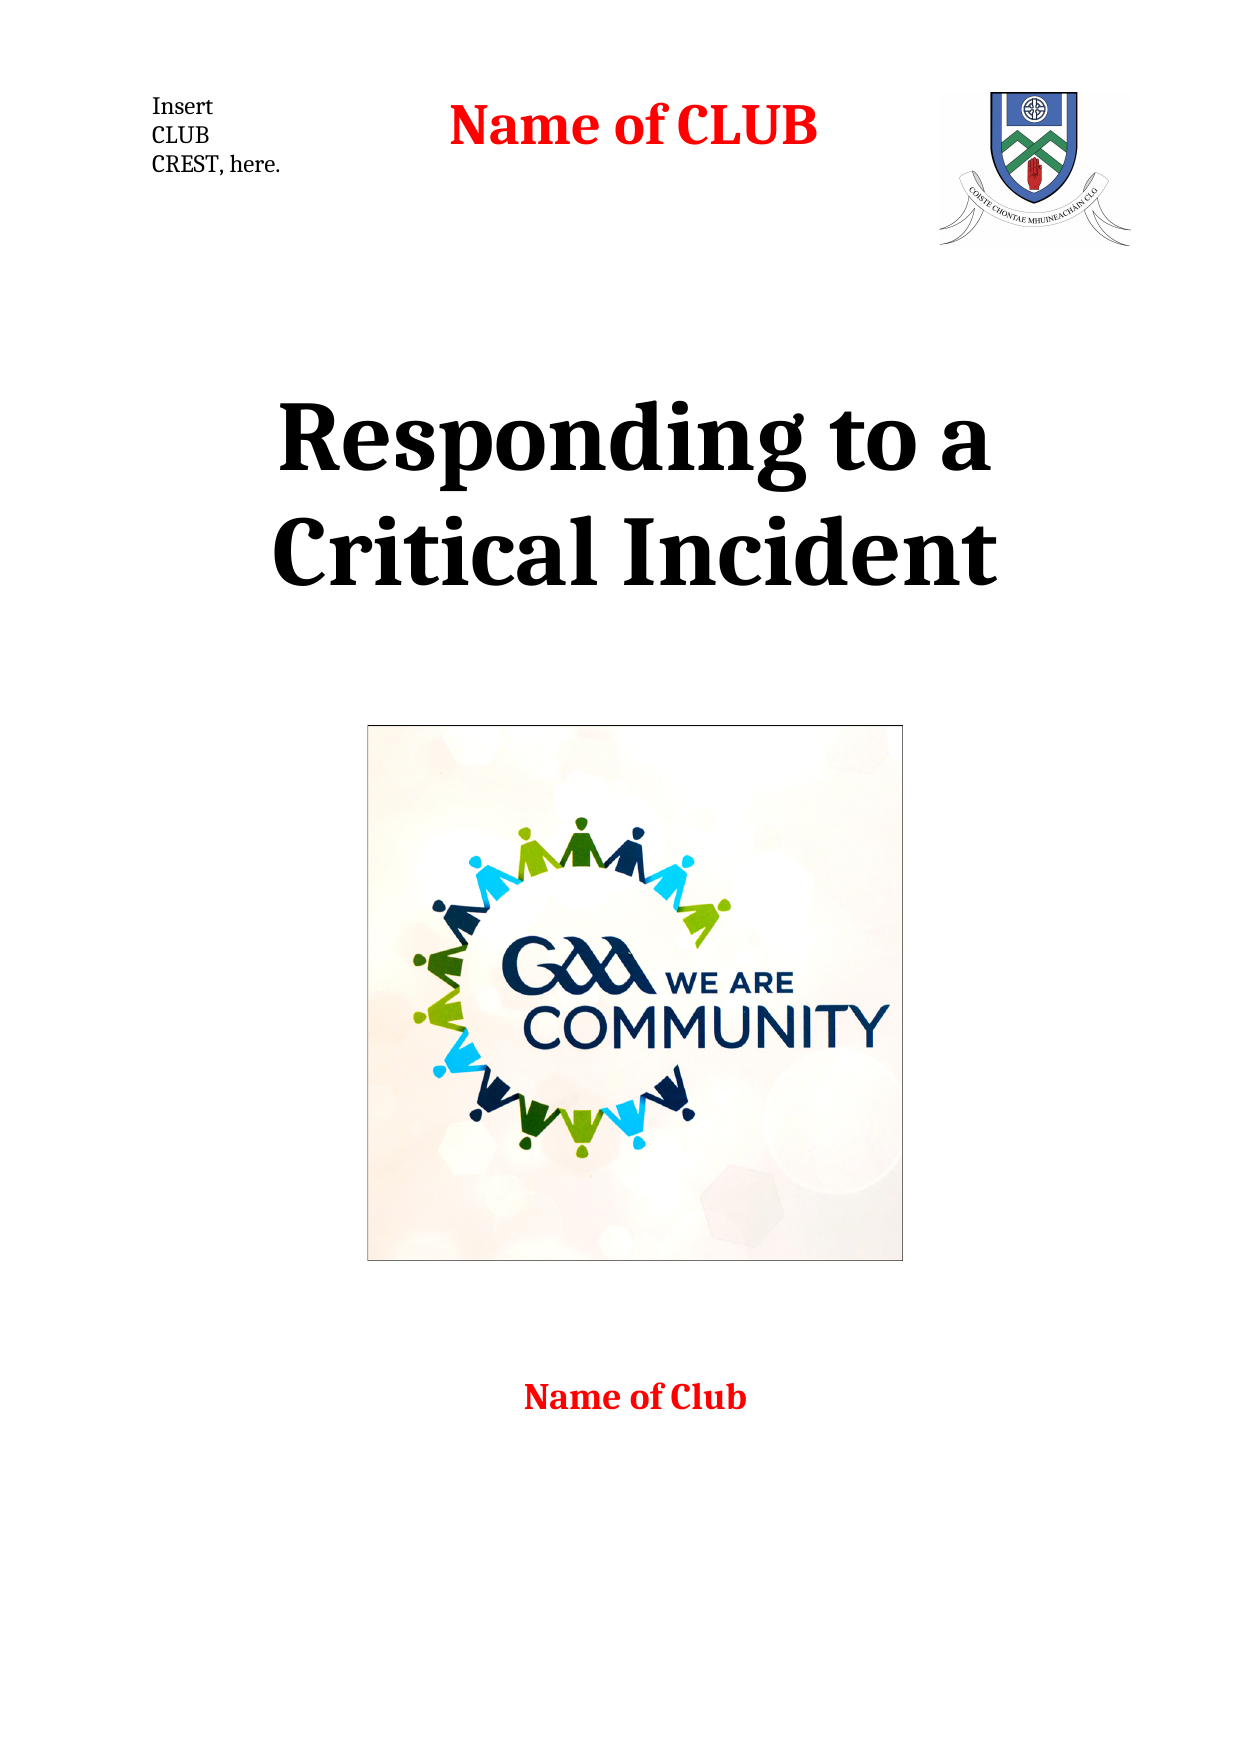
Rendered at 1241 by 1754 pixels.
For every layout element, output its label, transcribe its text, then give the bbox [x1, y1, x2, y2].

text Responding to a [118, 380, 1152, 495]
text Name of Club [118, 1376, 1152, 1419]
picture [939, 92, 1131, 246]
picture [367, 725, 903, 1261]
text Critical Incident [118, 495, 1152, 610]
